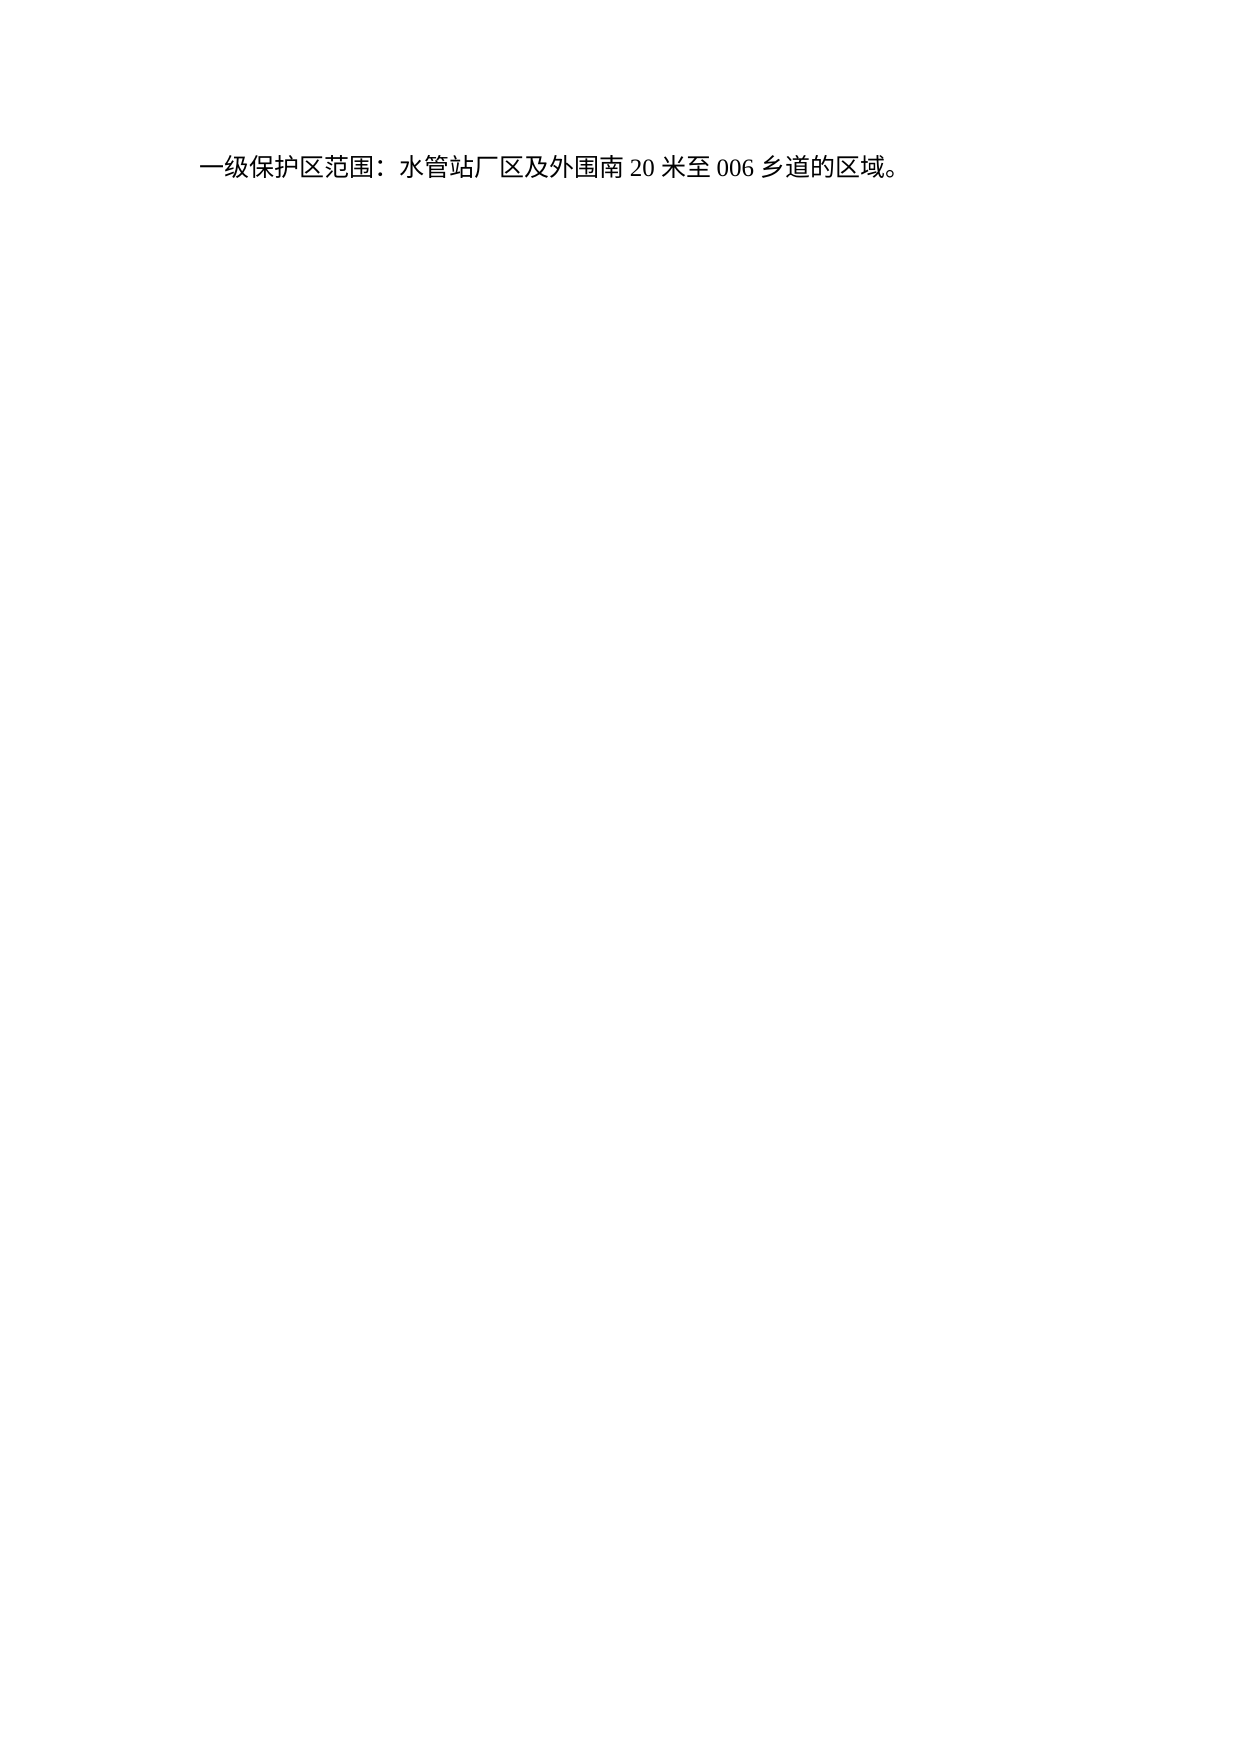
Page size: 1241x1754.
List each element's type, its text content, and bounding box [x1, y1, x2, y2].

text 一级保护区范围：水管站厂区及外围南 20 米至 006 乡道的区域。 [199, 148, 1163, 184]
